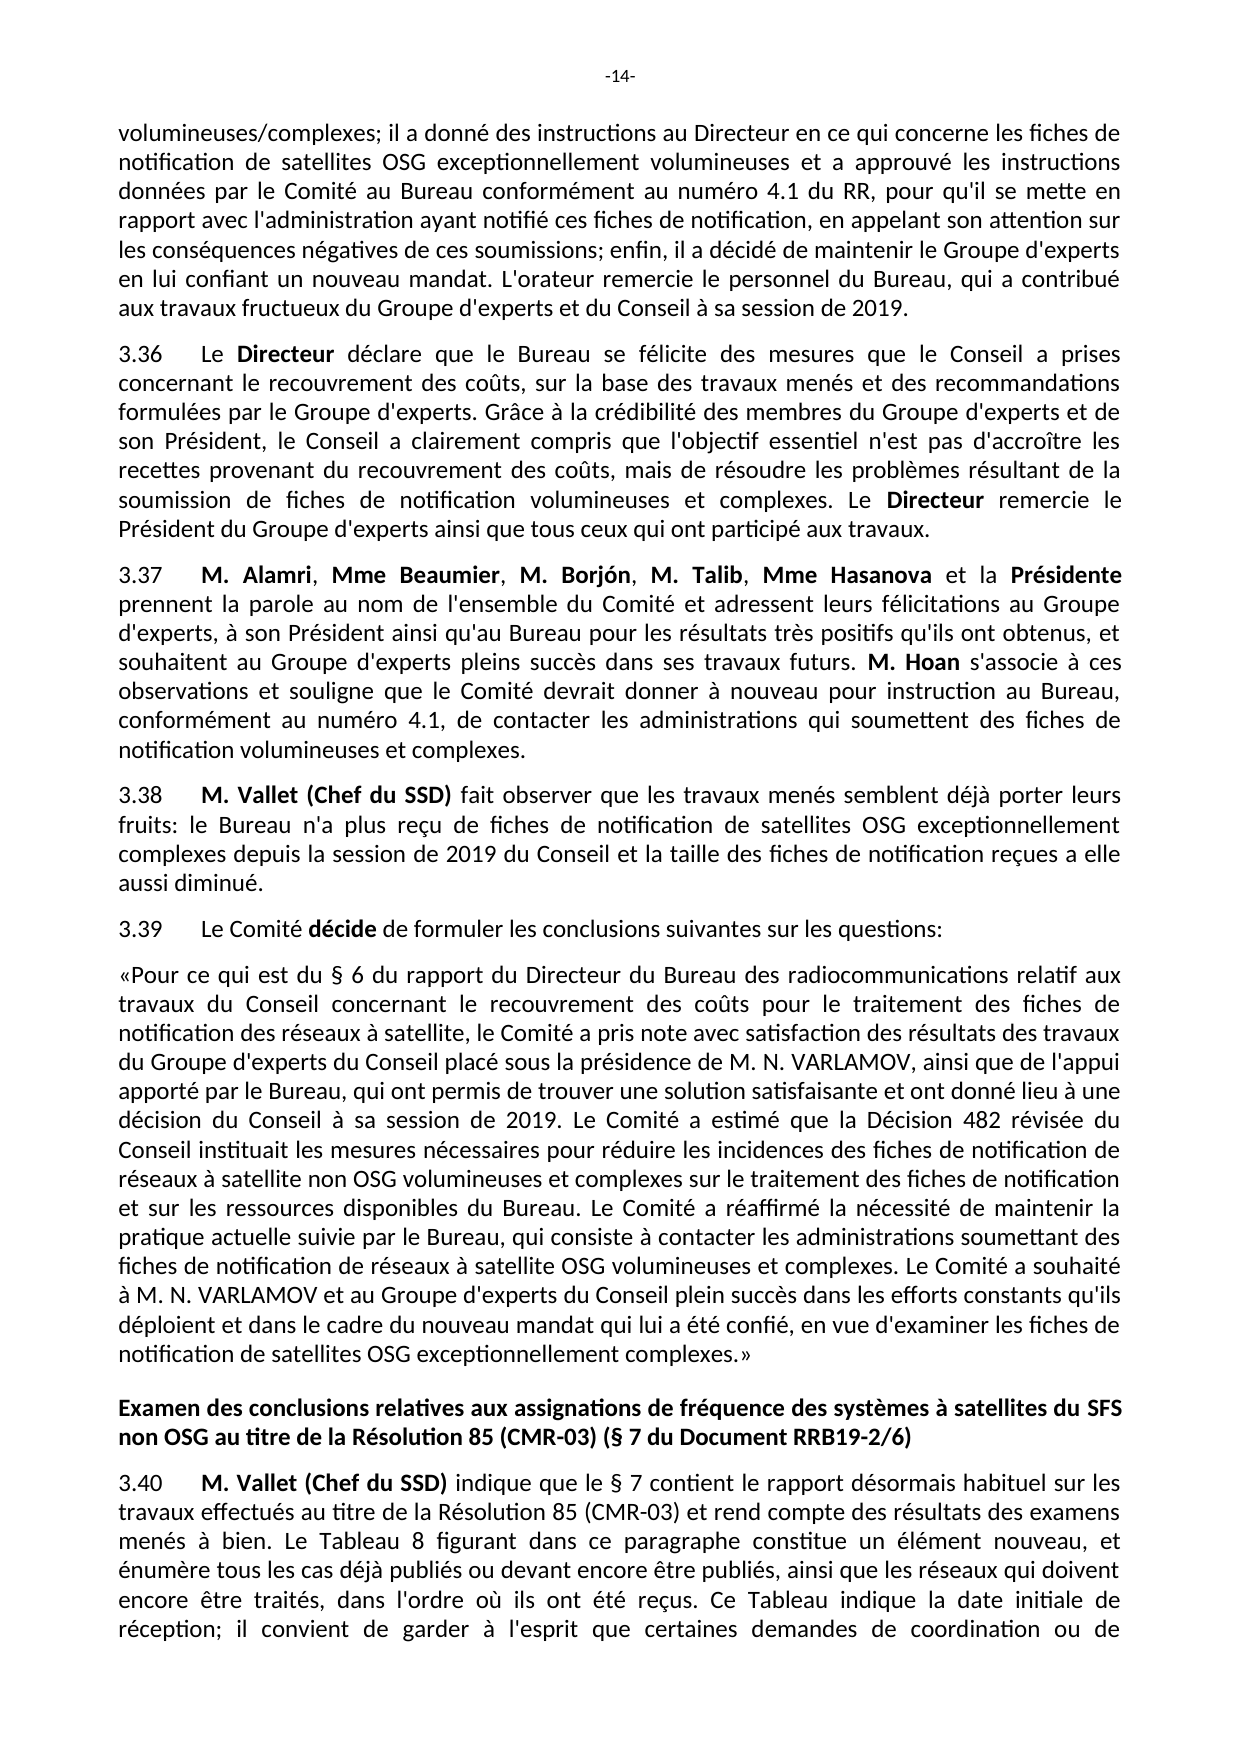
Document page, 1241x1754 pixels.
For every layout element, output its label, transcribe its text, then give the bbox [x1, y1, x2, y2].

text 3.36 Le Directeur déclare que le Bureau se félicite des mesures que le Conseil a prises concernant le recouvrement des coûts, sur la base des travaux menés et des recommandations formulées par le Groupe d'experts. Grâce à la crédibilité des membres du Groupe d'experts et de son Président, le Conseil a clairement compris que l'objectif essentiel n'est pas d'accroître les recettes provenant du recouvrement des coûts, mais de résoudre les problèmes résultant de la soumission de fiches de notification volumineuses et complexes. Le Directeur remercie le Président du Groupe d'experts ainsi que tous ceux qui ont participé aux travaux. [118, 339, 1122, 543]
text 3.37 M. Alamri, Mme Beaumier, M. Borjón, M. Talib, Mme Hasanova et la Présidente prennent la parole au nom de l'ensemble du Comité et adressent leurs félicitations au Groupe d'experts, à son Président ainsi qu'au Bureau pour les résultats très positifs qu'ils ont obtenus, et souhaitent au Groupe d'experts pleins succès dans ses travaux futurs. M. Hoan s'associe à ces observations et souligne que le Comité devrait donner à nouveau pour instruction au Bureau, conformément au numéro 4.1, de contacter les administrations qui soumettent des fiches de notification volumineuses et complexes. [118, 560, 1122, 764]
subtitle Examen des conclusions relatives aux assignations de fréquence des systèmes à satellites du SFS non OSG au titre de la Résolution 85 (CMR-03) (§ 7 du Document RRB19-2/6) [118, 1393, 1122, 1451]
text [118, 1468, 1122, 1643]
text 3.38 M. Vallet (Chef du SSD) fait observer que les travaux menés semblent déjà porter leurs fruits: le Bureau n'a plus reçu de fiches de notification de satellites OSG exceptionnellement complexes depuis la session de 2019 du Conseil et la taille des fiches de notification reçues a elle aussi diminué. [118, 781, 1122, 897]
text 3.39 Le Comité décide de formuler les conclusions suivantes sur les questions: [118, 914, 1122, 943]
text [118, 118, 1122, 322]
text «Pour ce qui est du § 6 du rapport du Directeur du Bureau des radiocommunications relatif aux travaux du Conseil concernant le recouvrement des coûts pour le traitement des fiches de notification des réseaux à satellite, le Comité a pris note avec satisfaction des résultats des travaux du Groupe d'experts du Conseil placé sous la présidence de M. N. VARLAMOV, ainsi que de l'appui apporté par le Bureau, qui ont permis de trouver une solution satisfaisante et ont donné lieu à une décision du Conseil à sa session de 2019. Le Comité a estimé que la Décision 482 révisée du Conseil instituait les mesures nécessaires pour réduire les incidences des fiches de notification de réseaux à satellite non OSG volumineuses et complexes sur le traitement des fiches de notification et sur les ressources disponibles du Bureau. Le Comité a réaffirmé la nécessité de maintenir la pratique actuelle suivie par le Bureau, qui consiste à contacter les administrations soumettant des fiches de notification de réseaux à satellite OSG volumineuses et complexes. Le Comité a souhaité à M. N. VARLAMOV et au Groupe d'experts du Conseil plein succès dans les efforts constants qu'ils déploient et dans le cadre du nouveau mandat qui lui a été confié, en vue d'examiner les fiches de notification de satellites OSG exceptionnellement complexes.» [118, 960, 1122, 1368]
